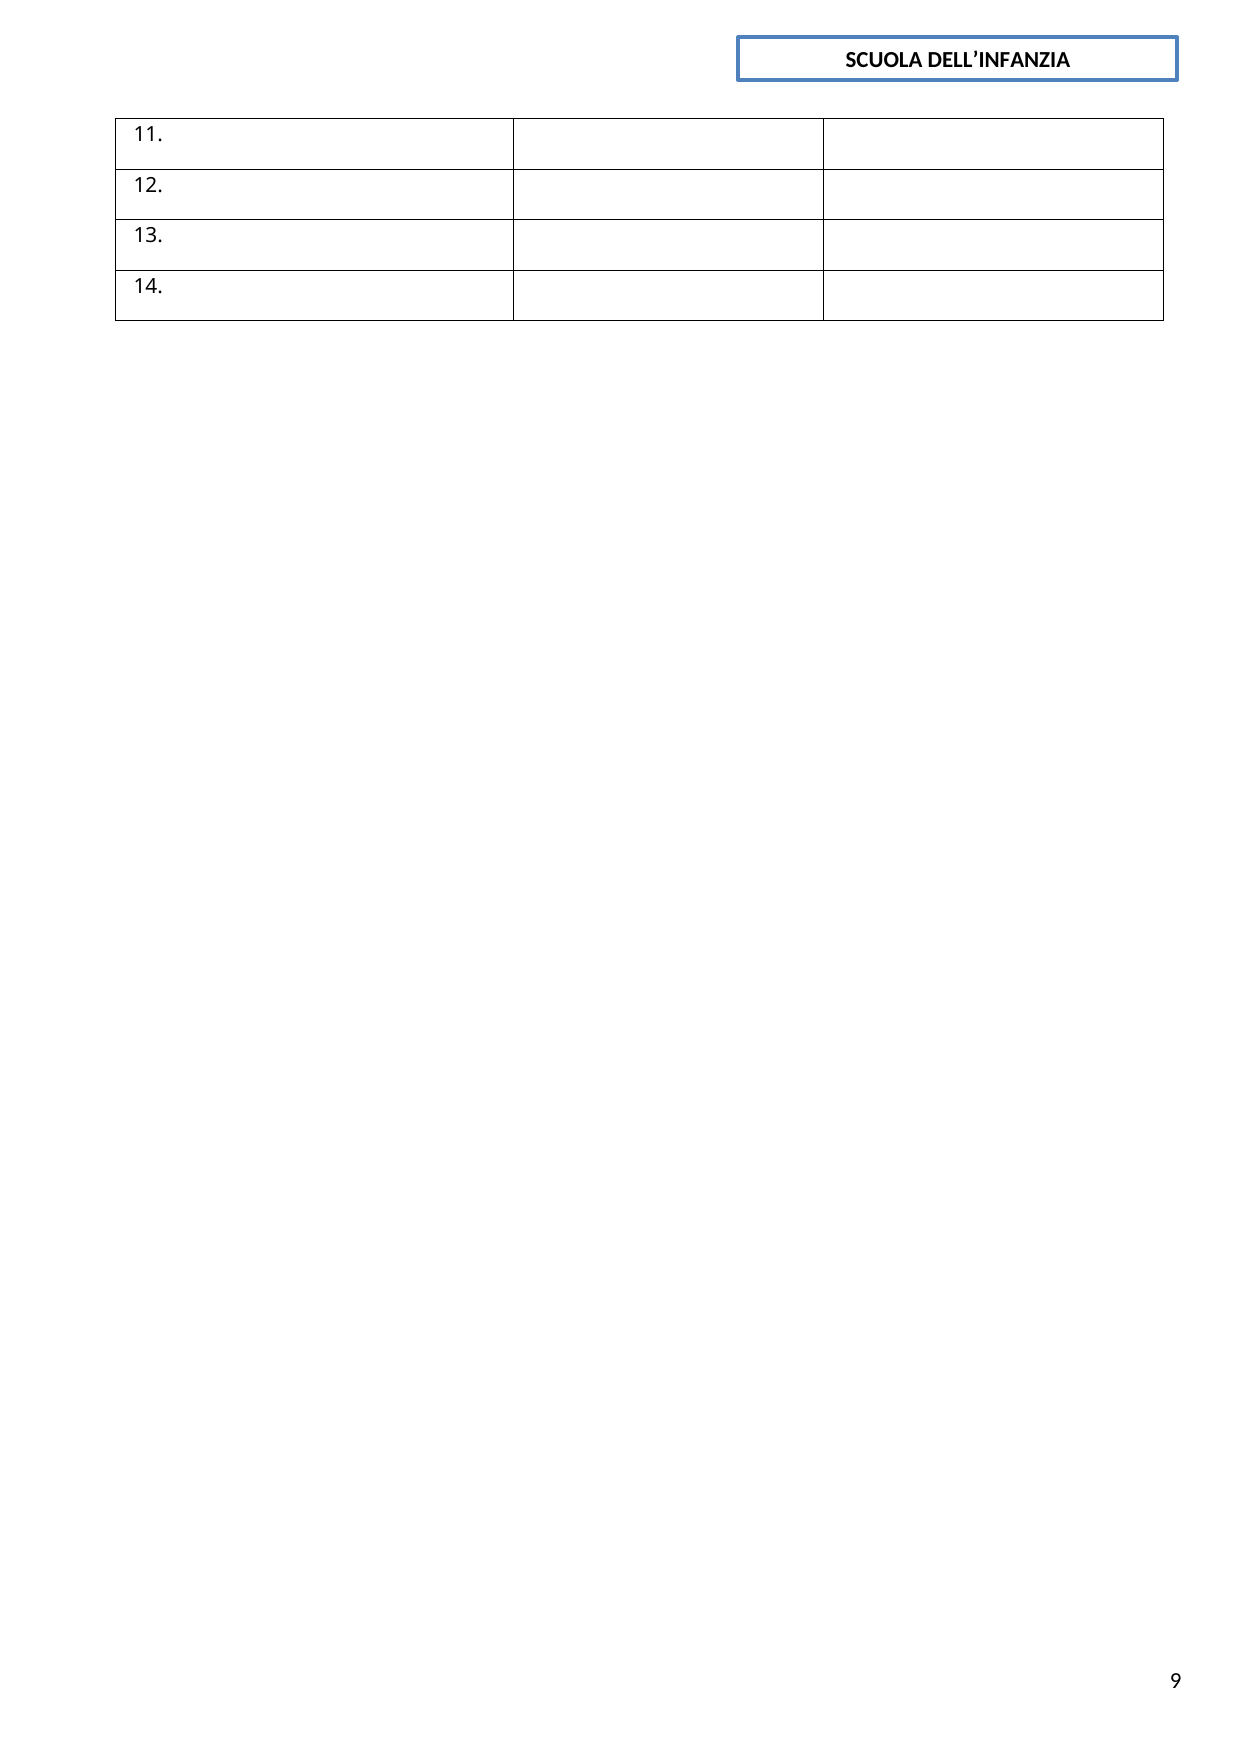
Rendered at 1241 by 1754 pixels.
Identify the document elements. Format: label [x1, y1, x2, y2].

table_cell [116, 170, 513, 219]
table_cell [824, 271, 1163, 320]
table_cell [824, 170, 1163, 219]
table_cell [824, 220, 1163, 270]
table_cell [514, 119, 823, 169]
table_cell [116, 119, 513, 169]
table_cell [116, 271, 513, 320]
table_cell [514, 271, 823, 320]
table_cell [514, 170, 823, 219]
table_cell [116, 220, 513, 270]
table_cell [824, 119, 1163, 169]
table_cell [514, 220, 823, 270]
